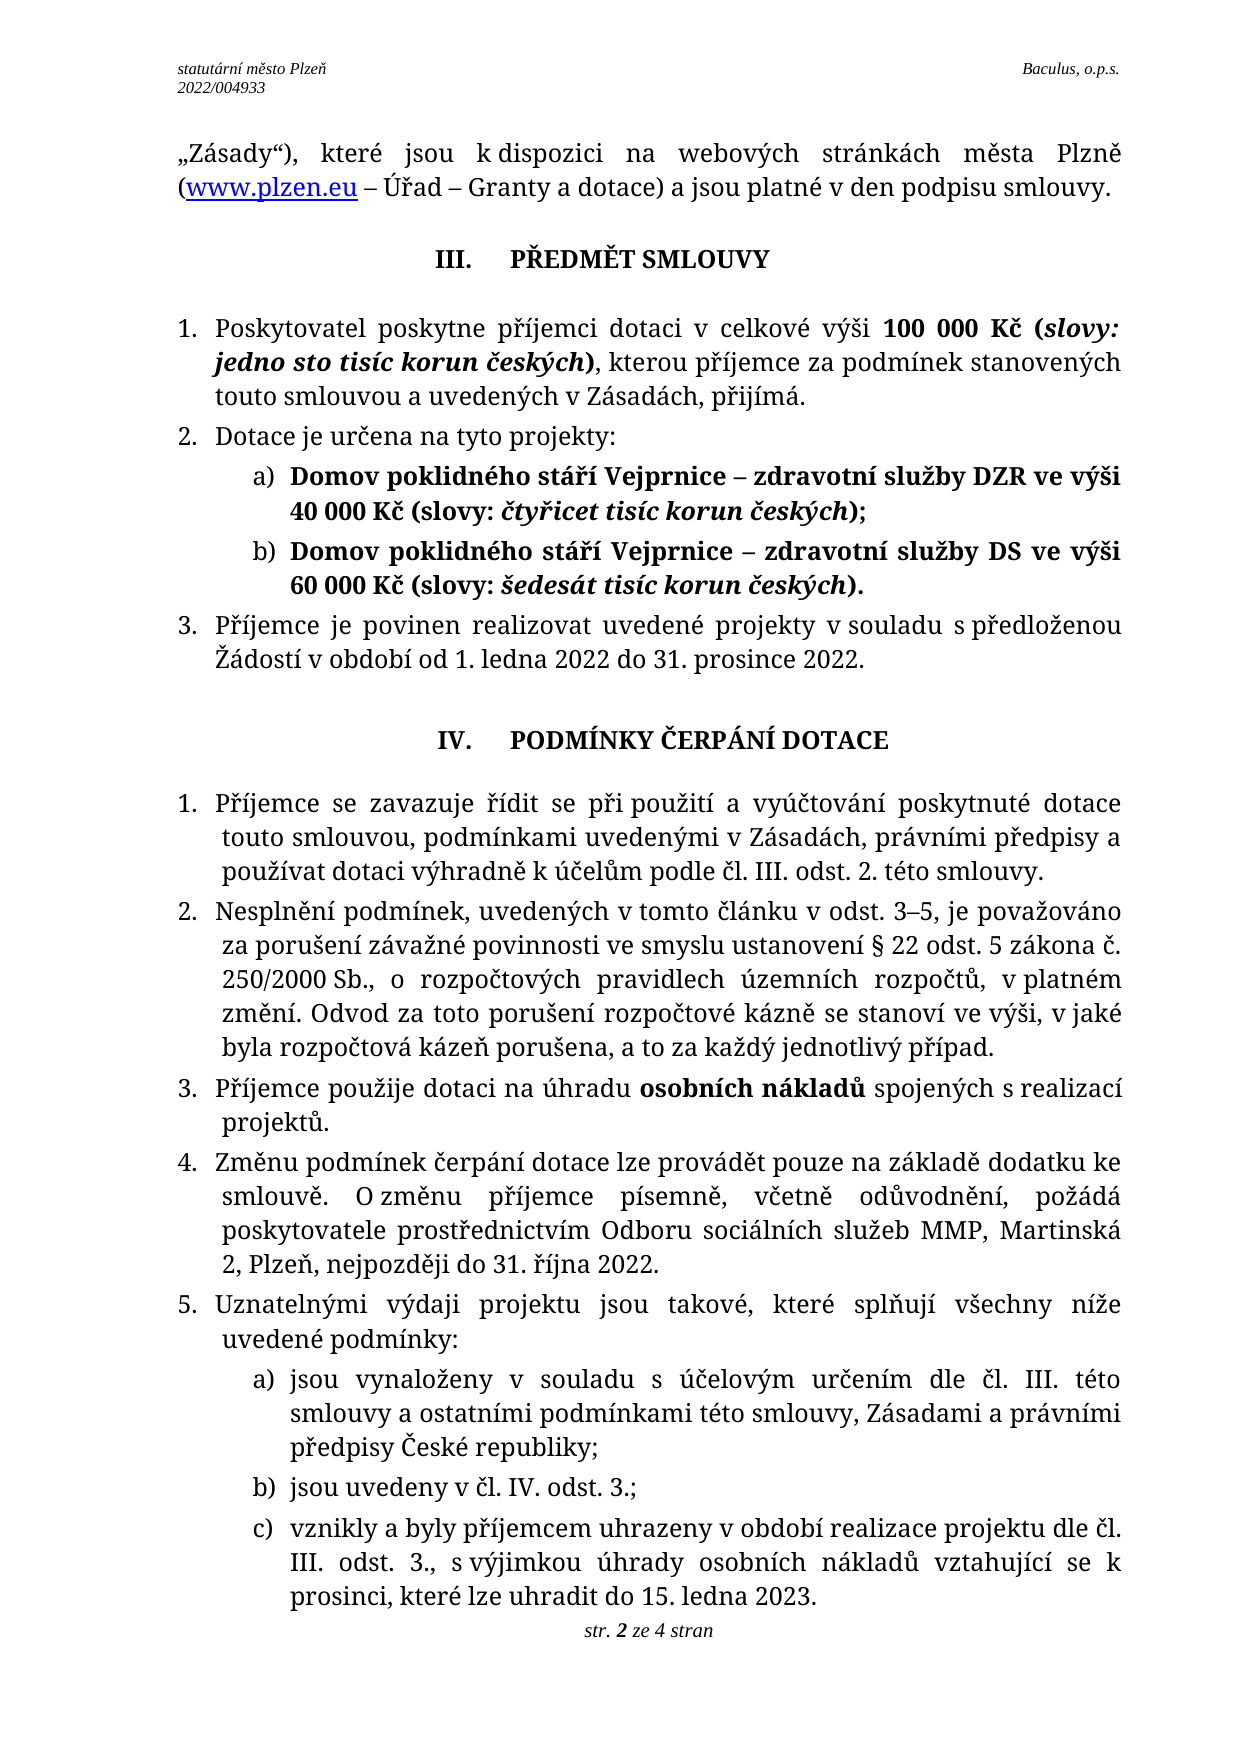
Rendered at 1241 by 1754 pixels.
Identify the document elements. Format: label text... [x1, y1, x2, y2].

list Domov poklidného stáří Vejprnice – zdravotní služby DS ve výši 60 000 Kč (slovy: šedesát tisíc korun českých). [252, 533, 1122, 602]
list Uznatelnými výdaji projektu jsou takové, které splňují všechny níže uvedené podmínky: [177, 1287, 1122, 1355]
list Příjemce se zavazuje řídit se při použití a vyúčtování poskytnuté dotace touto smlouvou, podmínkami uvedenými v Zásadách, právními předpisy a používat dotaci výhradně k účelům podle čl. III. odst. 2. této smlouvy. [177, 785, 1122, 887]
list Změnu podmínek čerpání dotace lze provádět pouze na základě dodatku ke smlouvě. O změnu příjemce písemně, včetně odůvodnění, požádá poskytovatele prostřednictvím Odboru sociálních služeb MMP, Martinská 2, Plzeň, nejpozději do 31. října 2022. [177, 1145, 1122, 1281]
list Příjemce použije dotaci na úhradu osobních nákladů spojených s realizací projektů. [177, 1070, 1122, 1138]
list vznikly a byly příjemcem uhrazeny v období realizace projektu dle čl. III. odst. 3., s výjimkou úhrady osobních nákladů vztahující se k prosinci, které lze uhradit do 15. ledna 2023. [252, 1510, 1122, 1612]
list jsou uvedeny v čl. IV. odst. 3.; [252, 1470, 1122, 1504]
list jsou vynaloženy v souladu s účelovým určením dle čl. III. této smlouvy a ostatními podmínkami této smlouvy, Zásadami a právními předpisy České republiky; [252, 1362, 1122, 1464]
list Příjemce je povinen realizovat uvedené projekty v souladu s předloženou Žádostí v období od 1. ledna 2022 do 31. prosince 2022. [177, 608, 1122, 676]
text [177, 136, 1122, 204]
subtitle PODMÍNKY ČERPÁNÍ DOTACE [472, 722, 1122, 757]
list Nesplnění podmínek, uvedených v tomto článku v odst. 3–5, je považováno za porušení závažné povinnosti ve smyslu ustanovení § 22 odst. 5 zákona č. 250/2000 Sb., o rozpočtových pravidlech územních rozpočtů, v platném změní. Odvod za toto porušení rozpočtové kázně se stanoví ve výši, v jaké byla rozpočtová kázeň porušena, a to za každý jednotlivý případ. [177, 894, 1122, 1064]
subtitle PŘEDMĚT SMLOUVY [472, 242, 1122, 276]
list Domov poklidného stáří Vejprnice – zdravotní služby DZR ve výši 40 000 Kč (slovy: čtyřicet tisíc korun českých); [252, 459, 1122, 527]
list Poskytovatel poskytne příjemci dotaci v celkové výši 100 000 Kč (slovy: jedno sto tisíc korun českých), kterou příjemce za podmínek stanovených touto smlouvou a uvedených v Zásadách, přijímá. [177, 310, 1122, 412]
list Dotace je určena na tyto projekty: [177, 419, 1122, 453]
